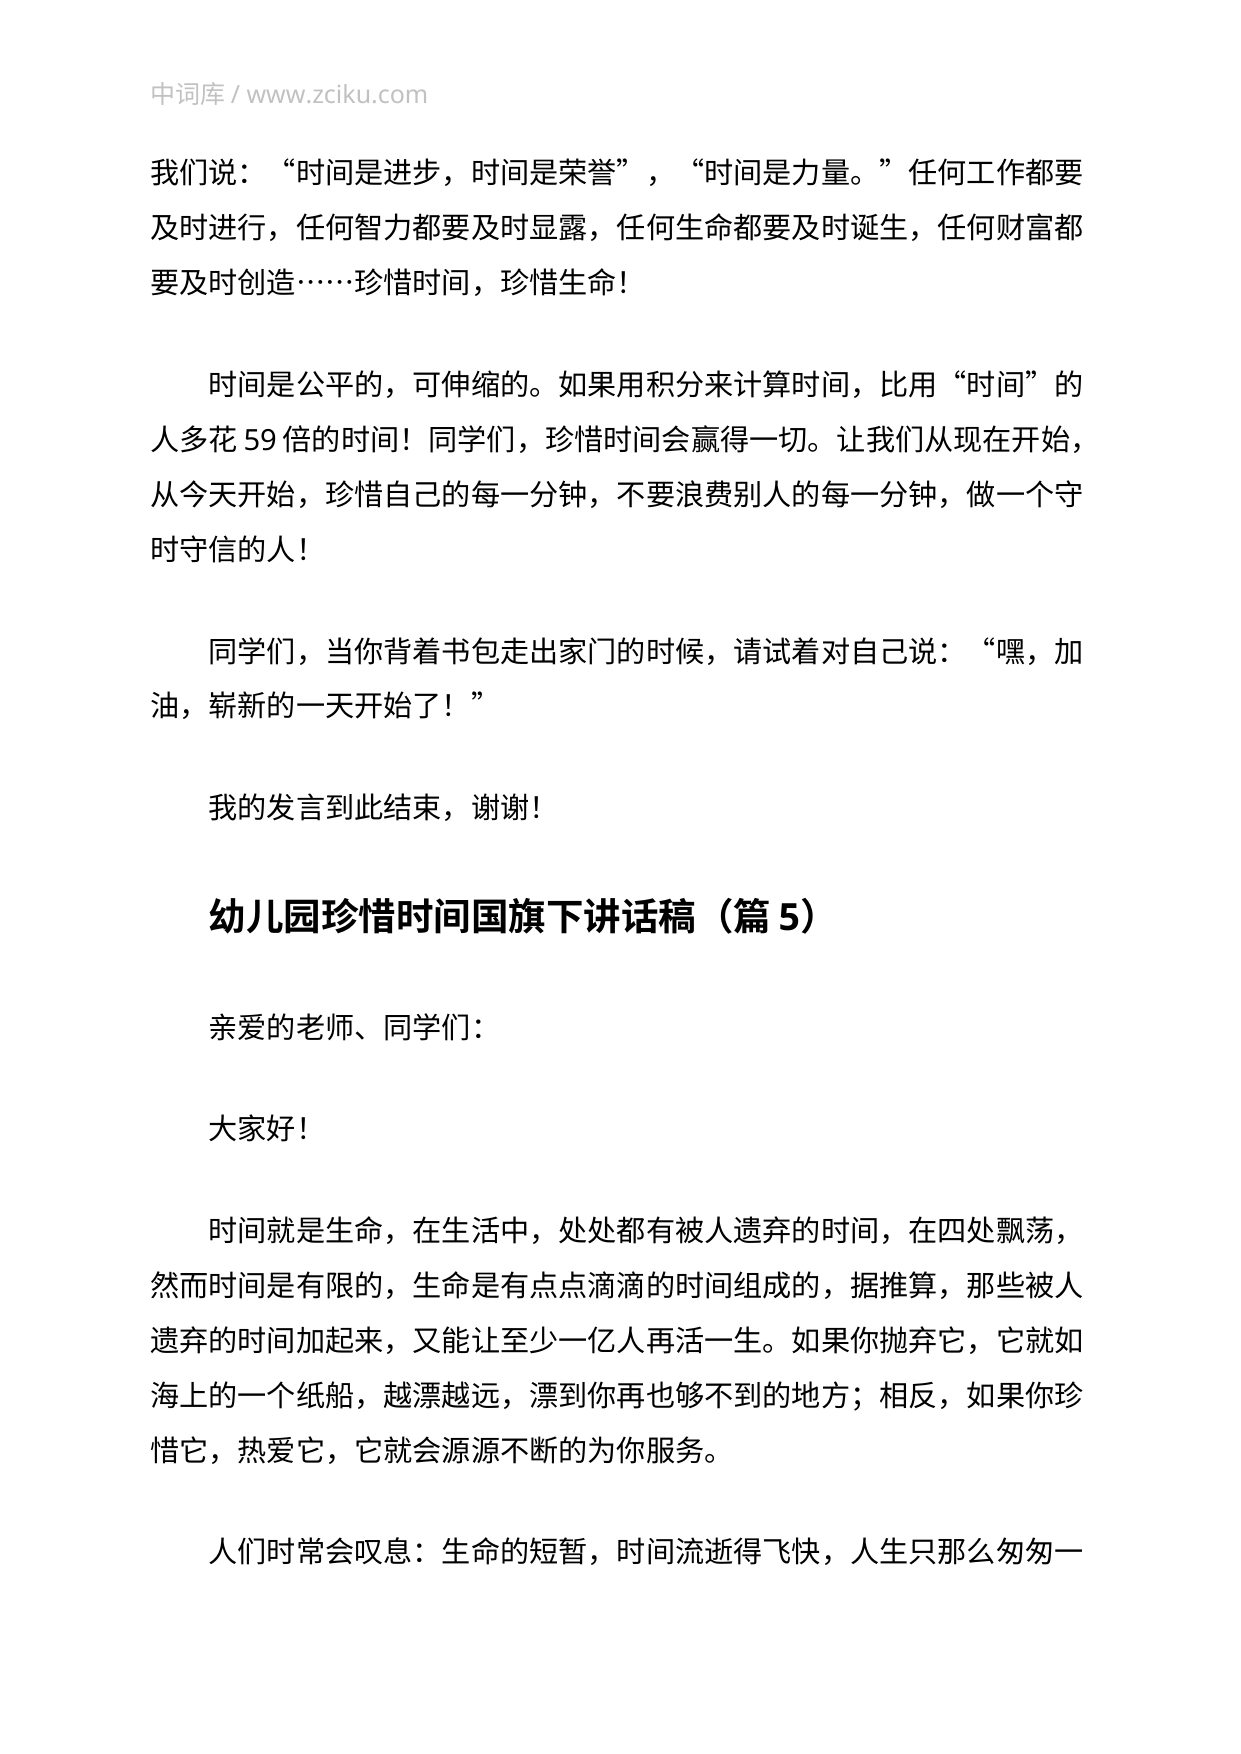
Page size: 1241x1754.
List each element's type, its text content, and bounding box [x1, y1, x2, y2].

text 时间就是生命，在生活中，处处都有被人遗弃的时间，在四处飘荡，然而时间是有限的，生命是有点点滴滴的时间组成的，据推算，那些被人遗弃的时间加起来，又能让至少一亿人再活一生。如果你抛弃它，它就如海上的一个纸船，越漂越远，漂到你再也够不到的地方；相反，如果你珍惜它，热爱它，它就会源源不断的为你服务。 [150, 1208, 1090, 1469]
text 我的发言到此结束，谢谢！ [150, 785, 1090, 827]
text 幼儿园珍惜时间国旗下讲话稿（篇5） [150, 887, 1090, 941]
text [150, 150, 1090, 302]
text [150, 1529, 1090, 1571]
text 亲爱的老师、同学们： [150, 1004, 1090, 1046]
text 同学们，当你背着书包走出家门的时候，请试着对自己说：“嘿，加油，崭新的一天开始了！” [150, 628, 1090, 725]
text 大家好！ [150, 1106, 1090, 1148]
text 时间是公平的，可伸缩的。如果用积分来计算时间，比用“时间”的人多花59倍的时间！同学们，珍惜时间会赢得一切。让我们从现在开始，从今天开始，珍惜自己的每一分钟，不要浪费别人的每一分钟，做一个守时守信的人！ [150, 362, 1090, 569]
